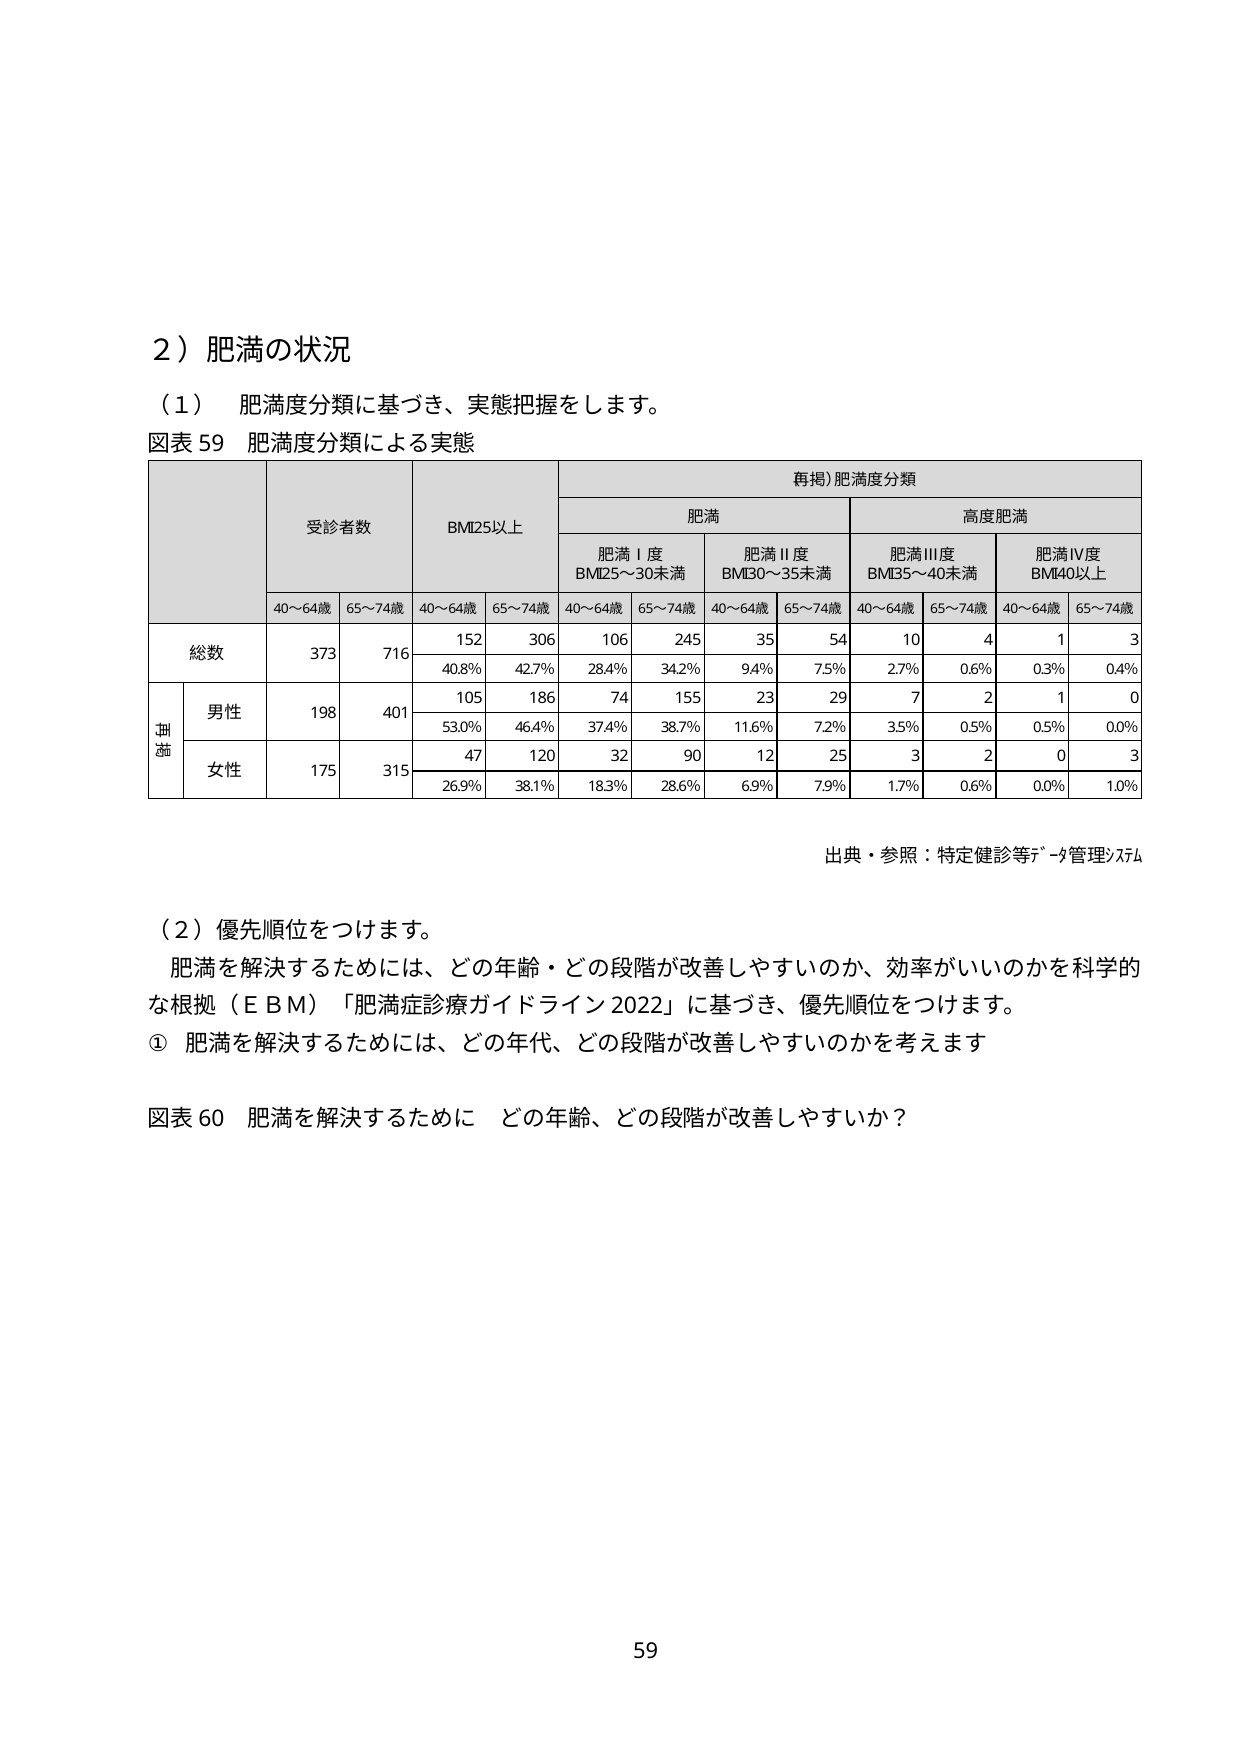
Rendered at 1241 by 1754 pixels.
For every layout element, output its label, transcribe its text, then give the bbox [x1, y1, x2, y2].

text 図表59 肥満度分類による実態 [148, 423, 1143, 460]
text 出典・参照：特定健診等ﾃﾞｰﾀ管理ｼｽﾃﾑ [148, 835, 1143, 873]
list 肥満を解決するためには、どの年代、どの段階が改善しやすいのかを考えます [148, 1023, 1143, 1060]
text 図表60 肥満を解決するために どの年齢、どの段階が改善しやすいか？ [148, 1098, 1143, 1135]
text （１） 肥満度分類に基づき、実態把握をします。 [148, 385, 1143, 423]
text 肥満を解決するためには、どの年齢・どの段階が改善しやすいのか、効率がいいのかを科学的な根拠（ＥＢＭ）「肥満症診療ガイドライン2022」に基づき、優先順位をつけます。 [148, 948, 1143, 1023]
text （２）優先順位をつけます。 [148, 910, 1143, 948]
text ２）肥満の状況 [148, 310, 1143, 385]
